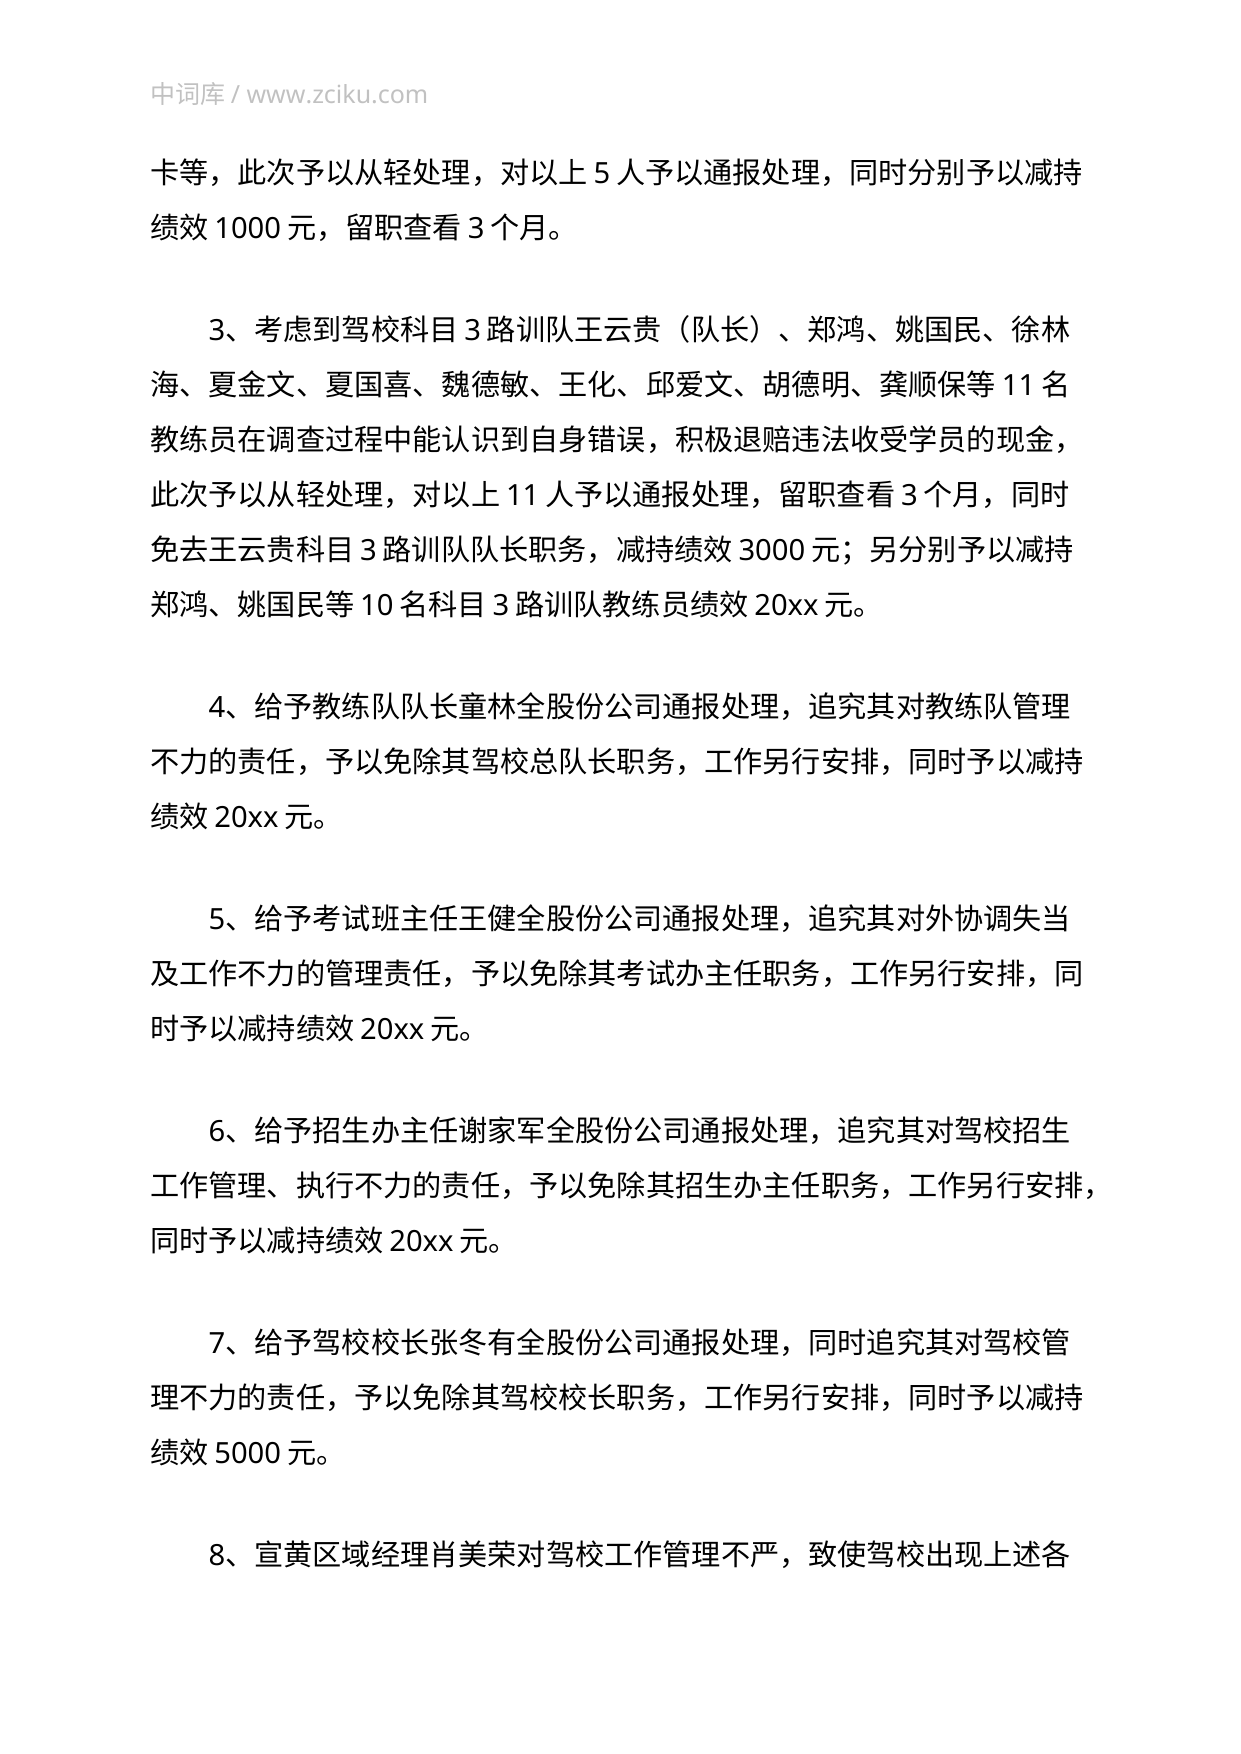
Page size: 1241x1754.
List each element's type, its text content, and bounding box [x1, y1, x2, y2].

text 3、考虑到驾校科目3路训队王云贵（队长）、郑鸿、姚国民、徐林海、夏金文、夏国喜、魏德敏、王化、邱爱文、胡德明、龚顺保等11名教练员在调查过程中能认识到自身错误，积极退赔违法收受学员的现金，此次予以从轻处理，对以上11人予以通报处理，留职查看3个月，同时免去王云贵科目3路训队队长职务，减持绩效3000元；另分别予以减持郑鸿、姚国民等10名科目3路训队教练员绩效20xx元。 [150, 307, 1090, 624]
text 5、给予考试班主任王健全股份公司通报处理，追究其对外协调失当及工作不力的管理责任，予以免除其考试办主任职务，工作另行安排，同时予以减持绩效20xx元。 [150, 896, 1090, 1048]
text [150, 1531, 1090, 1574]
text 7、给予驾校校长张冬有全股份公司通报处理，同时追究其对驾校管理不力的责任，予以免除其驾校校长职务，工作另行安排，同时予以减持绩效5000元。 [150, 1319, 1090, 1472]
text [150, 150, 1090, 247]
text 4、给予教练队队长童林全股份公司通报处理，追究其对教练队管理不力的责任，予以免除其驾校总队长职务，工作另行安排，同时予以减持绩效20xx元。 [150, 684, 1090, 836]
text 6、给予招生办主任谢家军全股份公司通报处理，追究其对驾校招生工作管理、执行不力的责任，予以免除其招生办主任职务，工作另行安排，同时予以减持绩效20xx元。 [150, 1108, 1090, 1260]
